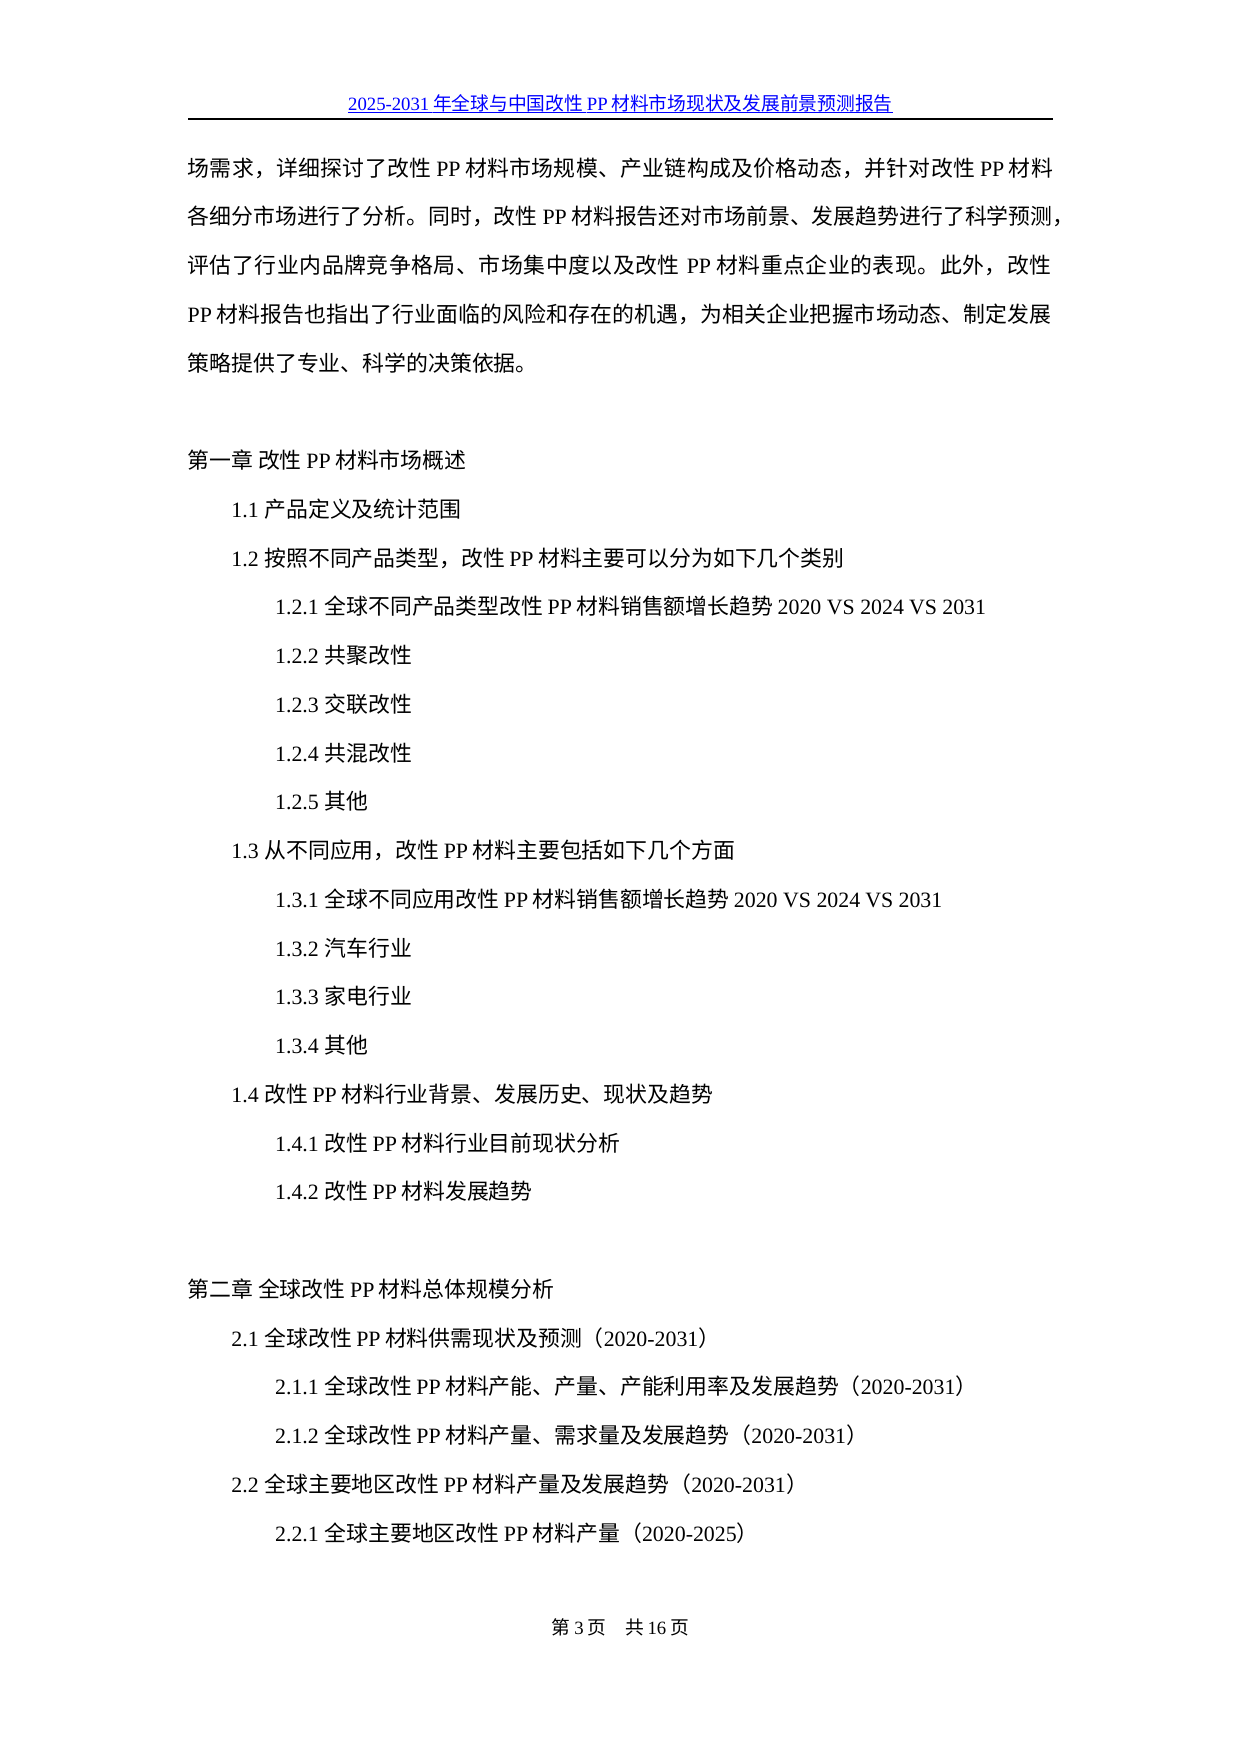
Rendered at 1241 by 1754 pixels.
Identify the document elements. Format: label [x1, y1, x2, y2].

text [187, 150, 1053, 1548]
